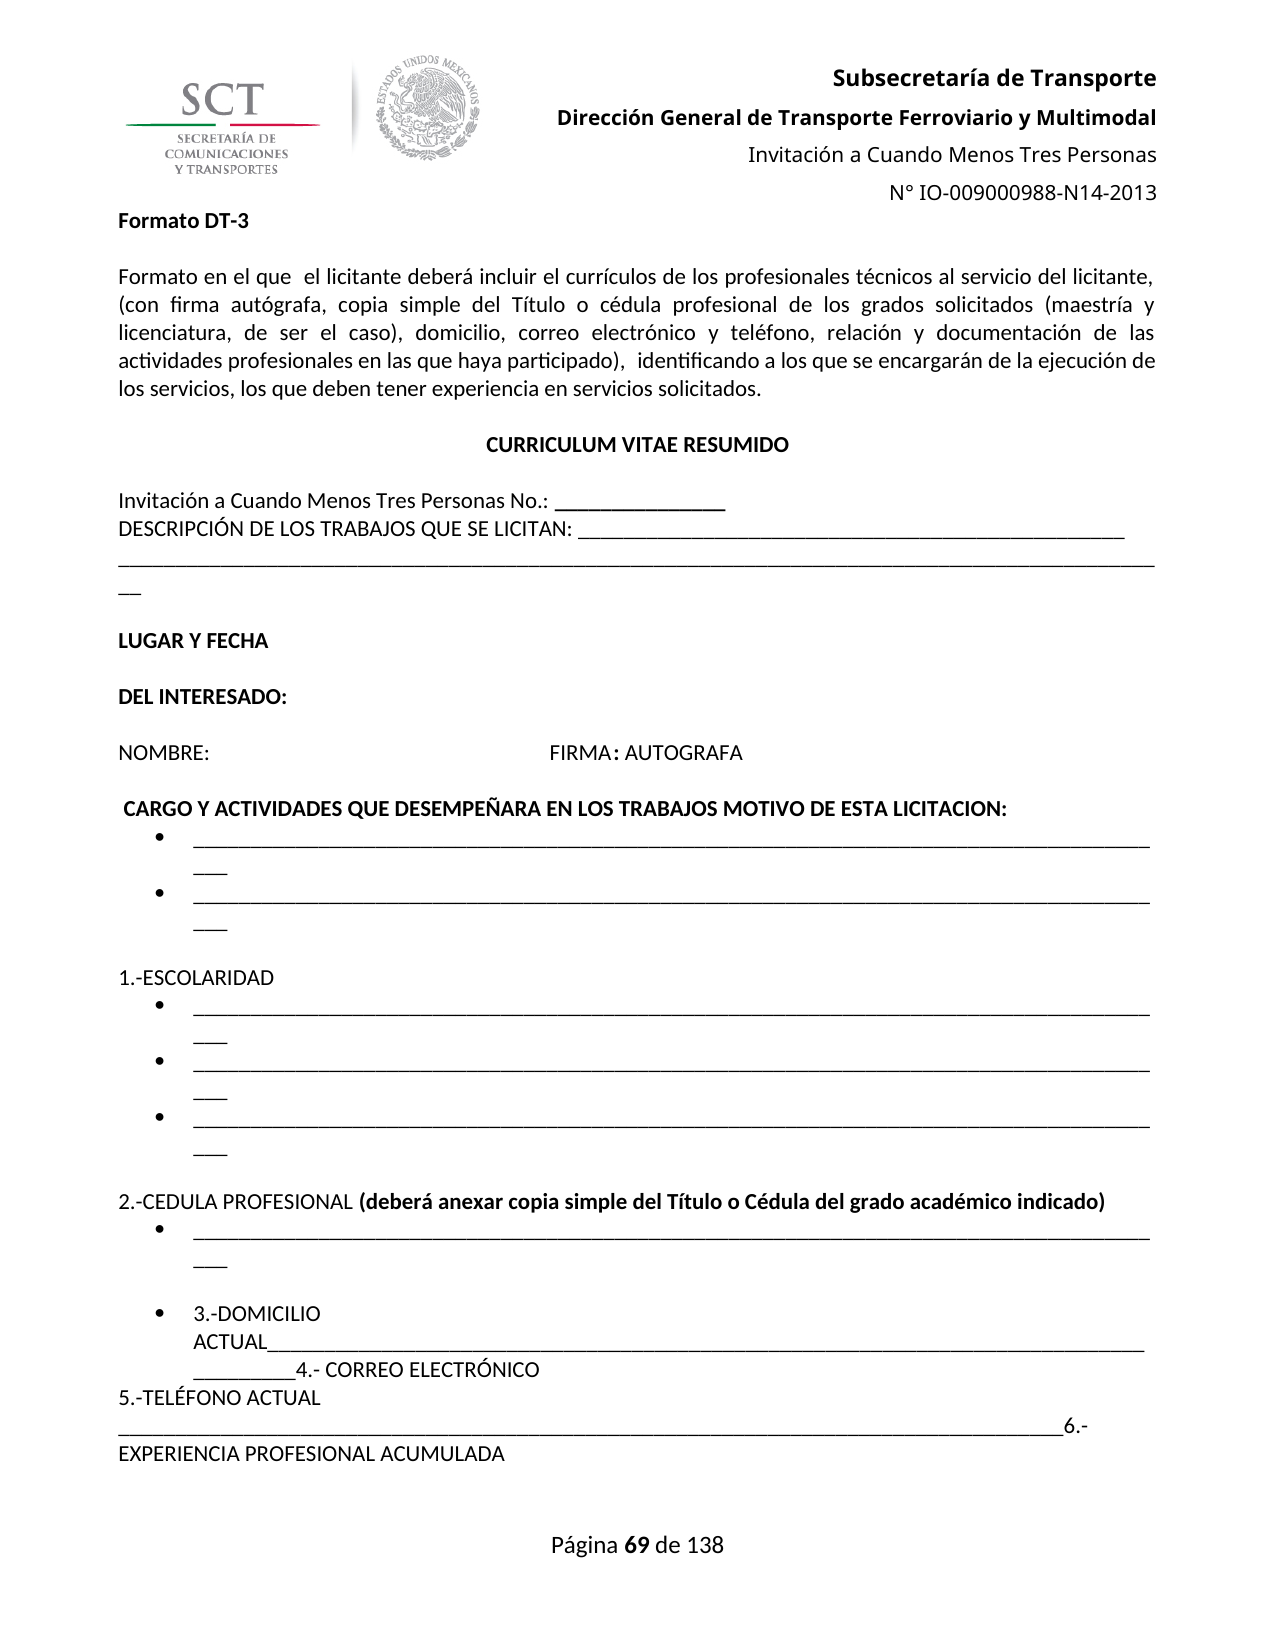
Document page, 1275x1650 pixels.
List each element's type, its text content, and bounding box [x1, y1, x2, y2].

list 3.-DOMICILIO ACTUAL______________________________________________________________________________________4.- CORREO ELECTRÓNICO [156, 1299, 1157, 1383]
text Formato DT-3 [118, 206, 1157, 234]
list _______________________________________________________________________________________ [156, 991, 1157, 1047]
list _______________________________________________________________________________________ [156, 1215, 1157, 1271]
text 1.-ESCOLARIDAD [118, 963, 1157, 991]
list _______________________________________________________________________________________ [156, 879, 1157, 935]
list _______________________________________________________________________________________ [156, 1047, 1157, 1103]
text 5.-TELÉFONO ACTUAL [118, 1383, 1157, 1411]
text _____________________________________________________________________________________________ [118, 542, 1157, 598]
text Invitación a Cuando Menos Tres Personas No.: _______________ [118, 486, 1157, 514]
list _______________________________________________________________________________________ [156, 823, 1157, 879]
subtitle CARGO Y ACTIVIDADES QUE DESEMPEÑARA EN LOS TRABAJOS MOTIVO DE ESTA LICITACION: [118, 794, 1157, 823]
list _______________________________________________________________________________________ [156, 1103, 1157, 1159]
text Formato en el que el licitante deberá incluir el currículos de los profesionales técnicos al servicio del licitante, (con firma autógrafa, copia simple del Título o cédula profesional de los grados solicitados (maestría y licenciatura, de ser el caso), domicilio, correo electrónico y teléfono, relación y documentación de las actividades profesionales en las que haya participado), identificando a los que se encargarán de la ejecución de los servicios, los que deben tener experiencia en servicios solicitados. [118, 262, 1157, 402]
text CURRICULUM VITAE RESUMIDO [118, 430, 1157, 458]
picture [123, 36, 484, 180]
text 2.-CEDULA PROFESIONAL (deberá anexar copia simple del Título o Cédula del grado académico indicado) [118, 1187, 1157, 1215]
text NOMBRE: FIRMA: AUTOGRAFA [118, 738, 1157, 767]
text LUGAR Y FECHA [118, 626, 1157, 654]
text DESCRIPCIÓN DE LOS TRABAJOS QUE SE LICITAN: ________________________________________________ [118, 514, 1157, 542]
text DEL INTERESADO: [118, 682, 1157, 711]
text ___________________________________________________________________________________6.-EXPERIENCIA PROFESIONAL ACUMULADA [118, 1411, 1157, 1467]
